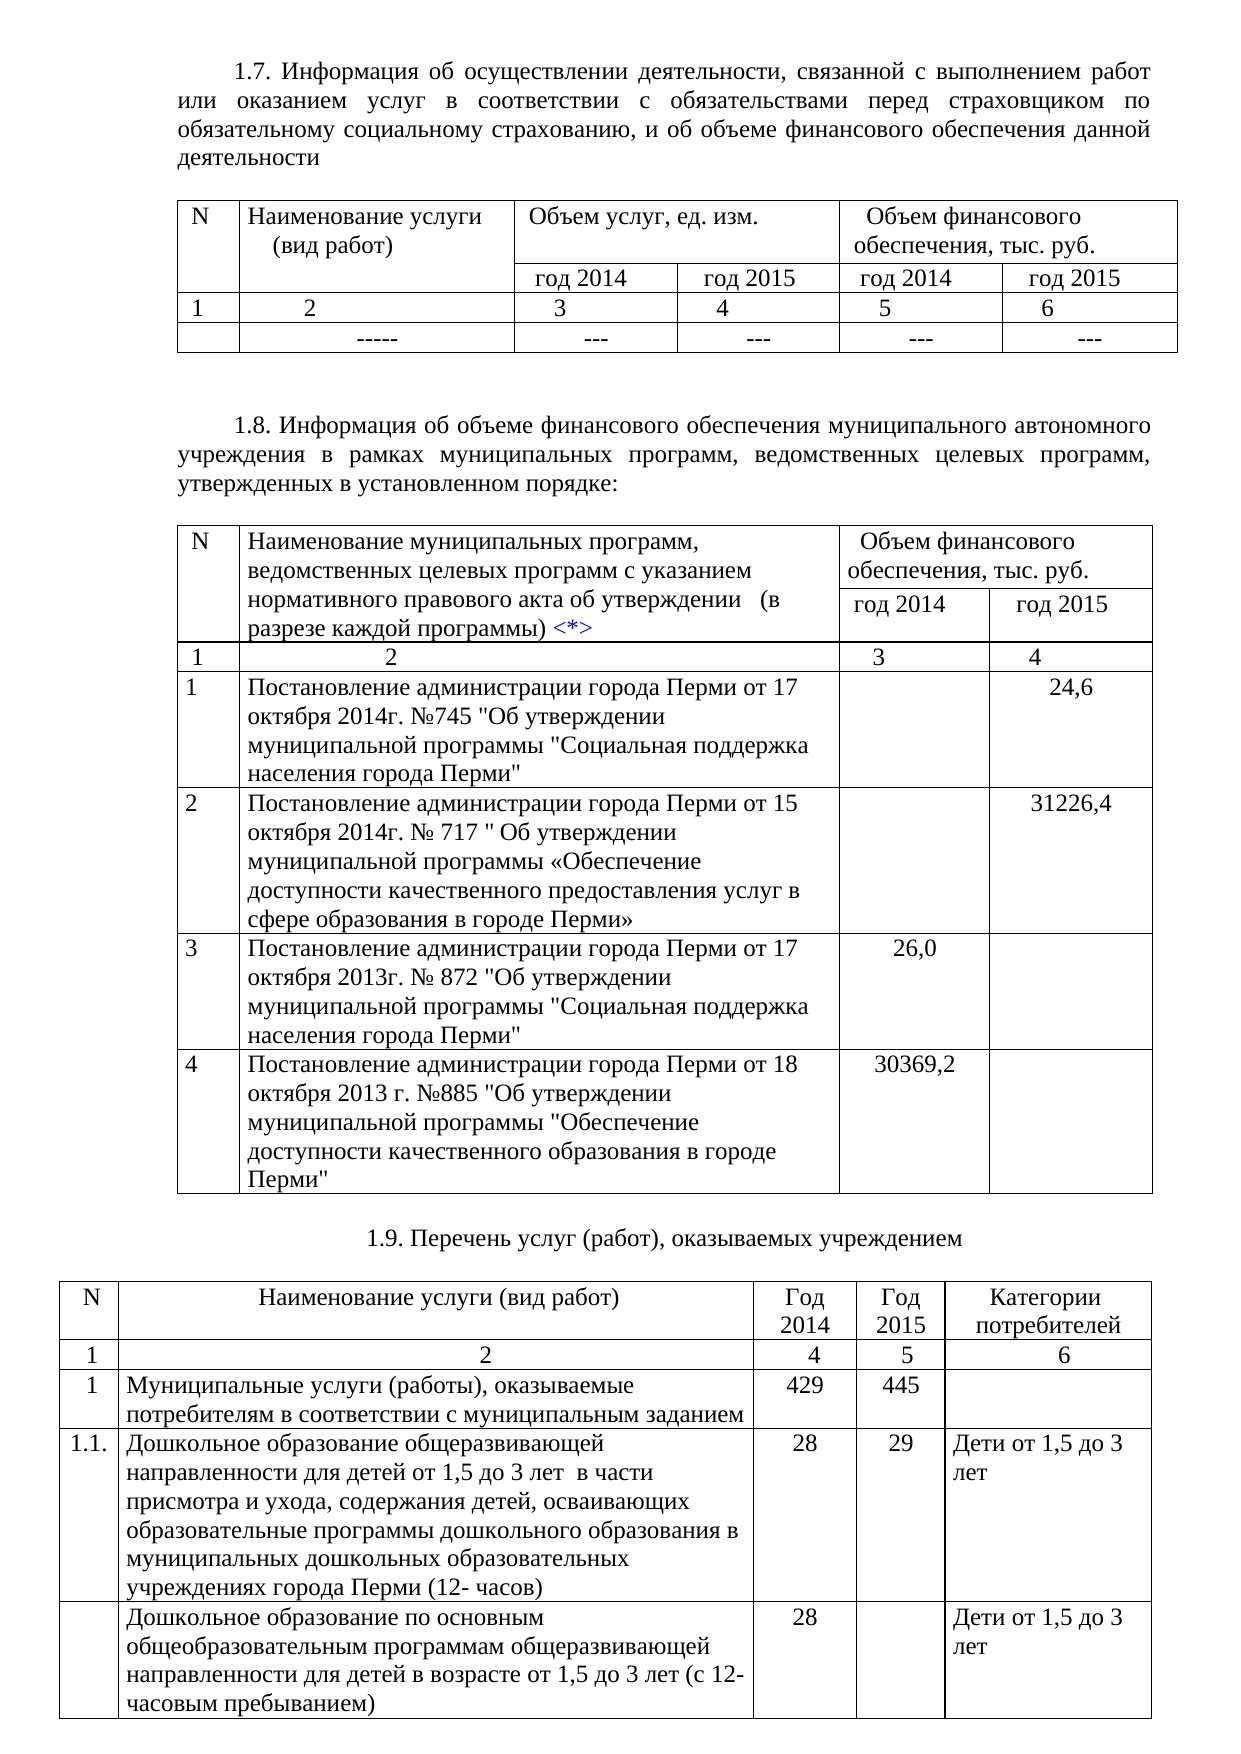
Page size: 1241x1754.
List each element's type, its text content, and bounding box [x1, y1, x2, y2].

table_header Категории потребителей [946, 1282, 1151, 1339]
table_cell 1 [60, 1370, 118, 1427]
table_cell [840, 672, 989, 787]
table_cell 2 [178, 788, 239, 932]
table_cell --- [515, 323, 677, 352]
table_cell Дети от 1,5 до 3 лет [946, 1429, 1151, 1601]
table_cell Постановление администрации города Перми от 15 октября 2014г. № 717 " Об утверждении муниципальной программы «Обеспечение доступности качественного предоставления услуг в сфере образования в городе Перми» [240, 788, 839, 932]
table_cell 445 [857, 1370, 944, 1427]
table_cell 429 [754, 1370, 856, 1427]
table_cell 28 [754, 1602, 856, 1717]
table_cell 4 [990, 643, 1152, 671]
table_header Объем финансового обеспечения, тыс. руб. [840, 201, 1177, 262]
table_cell год 2015 [990, 589, 1152, 641]
table_header Наименование услуги (вид работ) [119, 1282, 753, 1339]
table_cell [990, 934, 1152, 1048]
table_cell год 2014 [840, 264, 1002, 292]
text 1.8. Информация об объеме финансового обеспечения муниципального автономного учреждения в рамках муниципальных программ, ведомственных целевых программ, утвержденных в установленном порядке: [177, 410, 1152, 497]
table_cell [857, 1602, 944, 1717]
table_cell 6 [1003, 293, 1177, 322]
table_cell [946, 1370, 1151, 1427]
table_cell [840, 788, 989, 932]
table_cell Постановление администрации города Перми от 17 октября 2013г. № 872 "Об утверждении муниципальной программы "Социальная поддержка населения города Перми" [240, 934, 839, 1048]
table_cell --- [840, 323, 1002, 352]
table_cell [946, 1602, 1151, 1717]
table_cell 1 [178, 643, 239, 671]
table_cell 2 [240, 293, 514, 322]
table_cell [178, 323, 239, 352]
table_cell 4 [178, 1050, 239, 1193]
table_cell 5 [840, 293, 1002, 322]
table_header N [178, 201, 239, 292]
table_cell 3 [178, 934, 239, 1048]
table_cell 2 [119, 1340, 753, 1369]
table_cell --- [1003, 323, 1177, 352]
table_cell 2 [240, 643, 839, 671]
table_header N [178, 526, 239, 641]
table_cell Дошкольное образование общеразвивающей направленности для детей от 1,5 до 3 лет в части присмотра и ухода, содержания детей, осваивающих образовательные программы дошкольного образования в муниципальных дошкольных образовательных учреждениях города Перми (12- часов) [119, 1429, 753, 1601]
table_cell 24,6 [990, 672, 1152, 787]
table_cell 6 [946, 1340, 1151, 1369]
table_cell 1 [178, 293, 239, 322]
table_cell год 2014 [840, 589, 989, 641]
table_header Объем услуг, ед. изм. [515, 201, 839, 262]
table_cell 1 [60, 1340, 118, 1369]
table_header Объем финансового обеспечения, тыс. руб. [840, 526, 1152, 588]
table_cell год 2014 [515, 264, 677, 292]
table_cell 1 [178, 672, 239, 787]
table_cell --- [678, 323, 839, 352]
text 1.7. Информация об осуществлении деятельности, связанной с выполнением работ или оказанием услуг в соответствии с обязательствами перед страховщиком по обязательному социальному страхованию, и об объеме финансового обеспечения данной деятельности [177, 56, 1152, 171]
table_cell 3 [515, 293, 677, 322]
table_cell Постановление администрации города Перми от 18 октября 2013 г. №885 "Об утверждении муниципальной программы "Обеспечение доступности качественного образования в городе Перми" [240, 1050, 839, 1193]
table_header Год 2015 [857, 1282, 944, 1339]
table_cell 28 [754, 1429, 856, 1601]
table_cell Муниципальные услуги (работы), оказываемые потребителям в соответствии с муниципальным заданием [119, 1370, 753, 1427]
table_cell год 2015 [678, 264, 839, 292]
table_cell 4 [678, 293, 839, 322]
table_cell 31226,4 [990, 788, 1152, 932]
table_cell 29 [857, 1429, 944, 1601]
table_cell [60, 1602, 118, 1717]
table_header Наименование муниципальных программ, ведомственных целевых программ с указанием нормативного правового акта об утверждении (в разрезе каждой программы) <*> [240, 526, 839, 641]
table_cell Дошкольное образование по основным общеобразовательным программам общеразвивающей направленности для детей в возрасте от 1,5 до 3 лет (с 12-часовым пребыванием) [119, 1602, 753, 1717]
table_cell 5 [857, 1340, 944, 1369]
table_cell 30369,2 [840, 1050, 989, 1193]
text 1.9. Перечень услуг (работ), оказываемых учреждением [177, 1223, 1152, 1252]
table_header Год 2014 [754, 1282, 856, 1339]
table_cell Постановление администрации города Перми от 17 октября 2014г. №745 "Об утверждении муниципальной программы "Социальная поддержка населения города Перми" [240, 672, 839, 787]
table_header Наименование услуги (вид работ) [240, 201, 514, 292]
table_cell 26,0 [840, 934, 989, 1048]
table_cell ----- [240, 323, 514, 352]
table_cell 3 [840, 643, 989, 671]
table_cell 1.1. [60, 1429, 118, 1601]
table_header N [60, 1282, 118, 1339]
table_cell 4 [754, 1340, 856, 1369]
table_cell [990, 1050, 1152, 1193]
table_cell год 2015 [1003, 264, 1177, 292]
